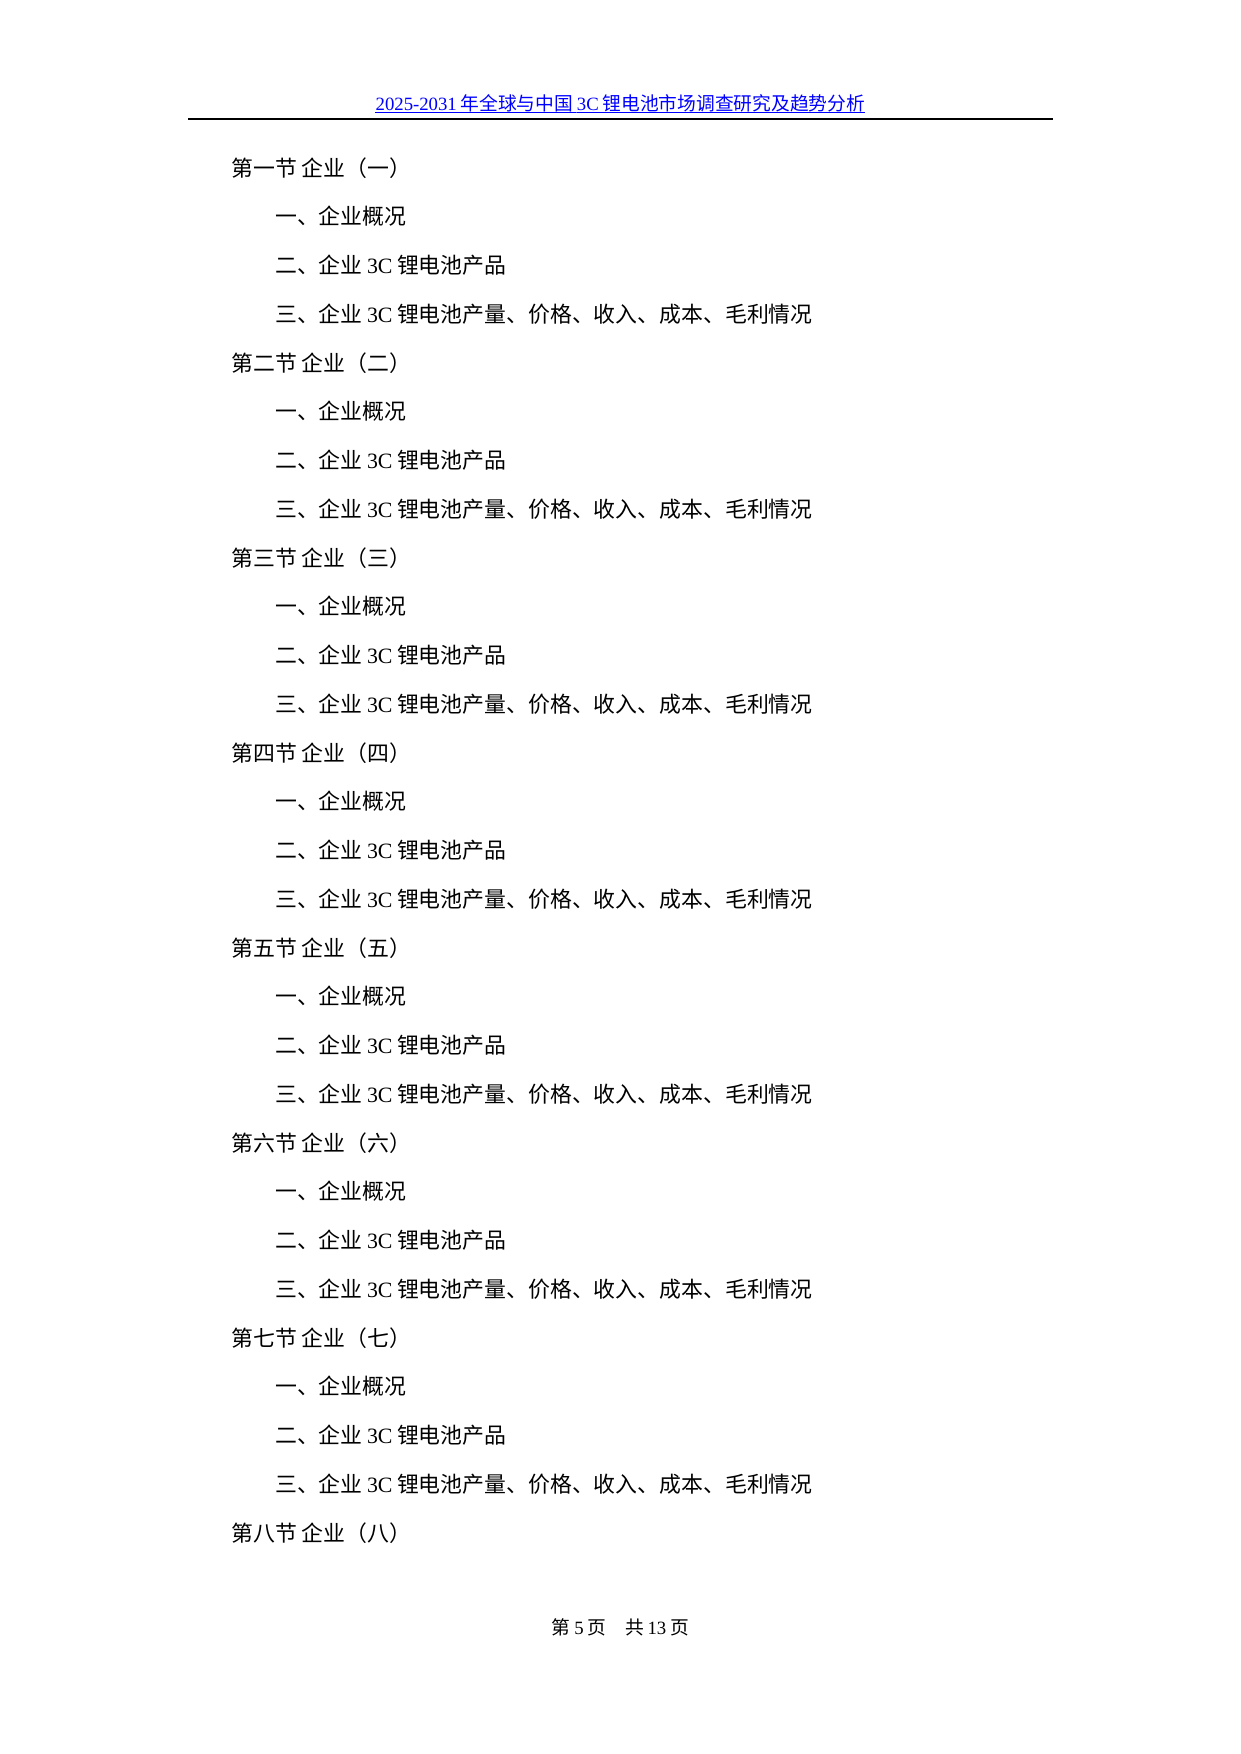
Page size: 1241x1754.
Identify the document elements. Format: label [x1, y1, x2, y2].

text [187, 150, 1053, 1548]
